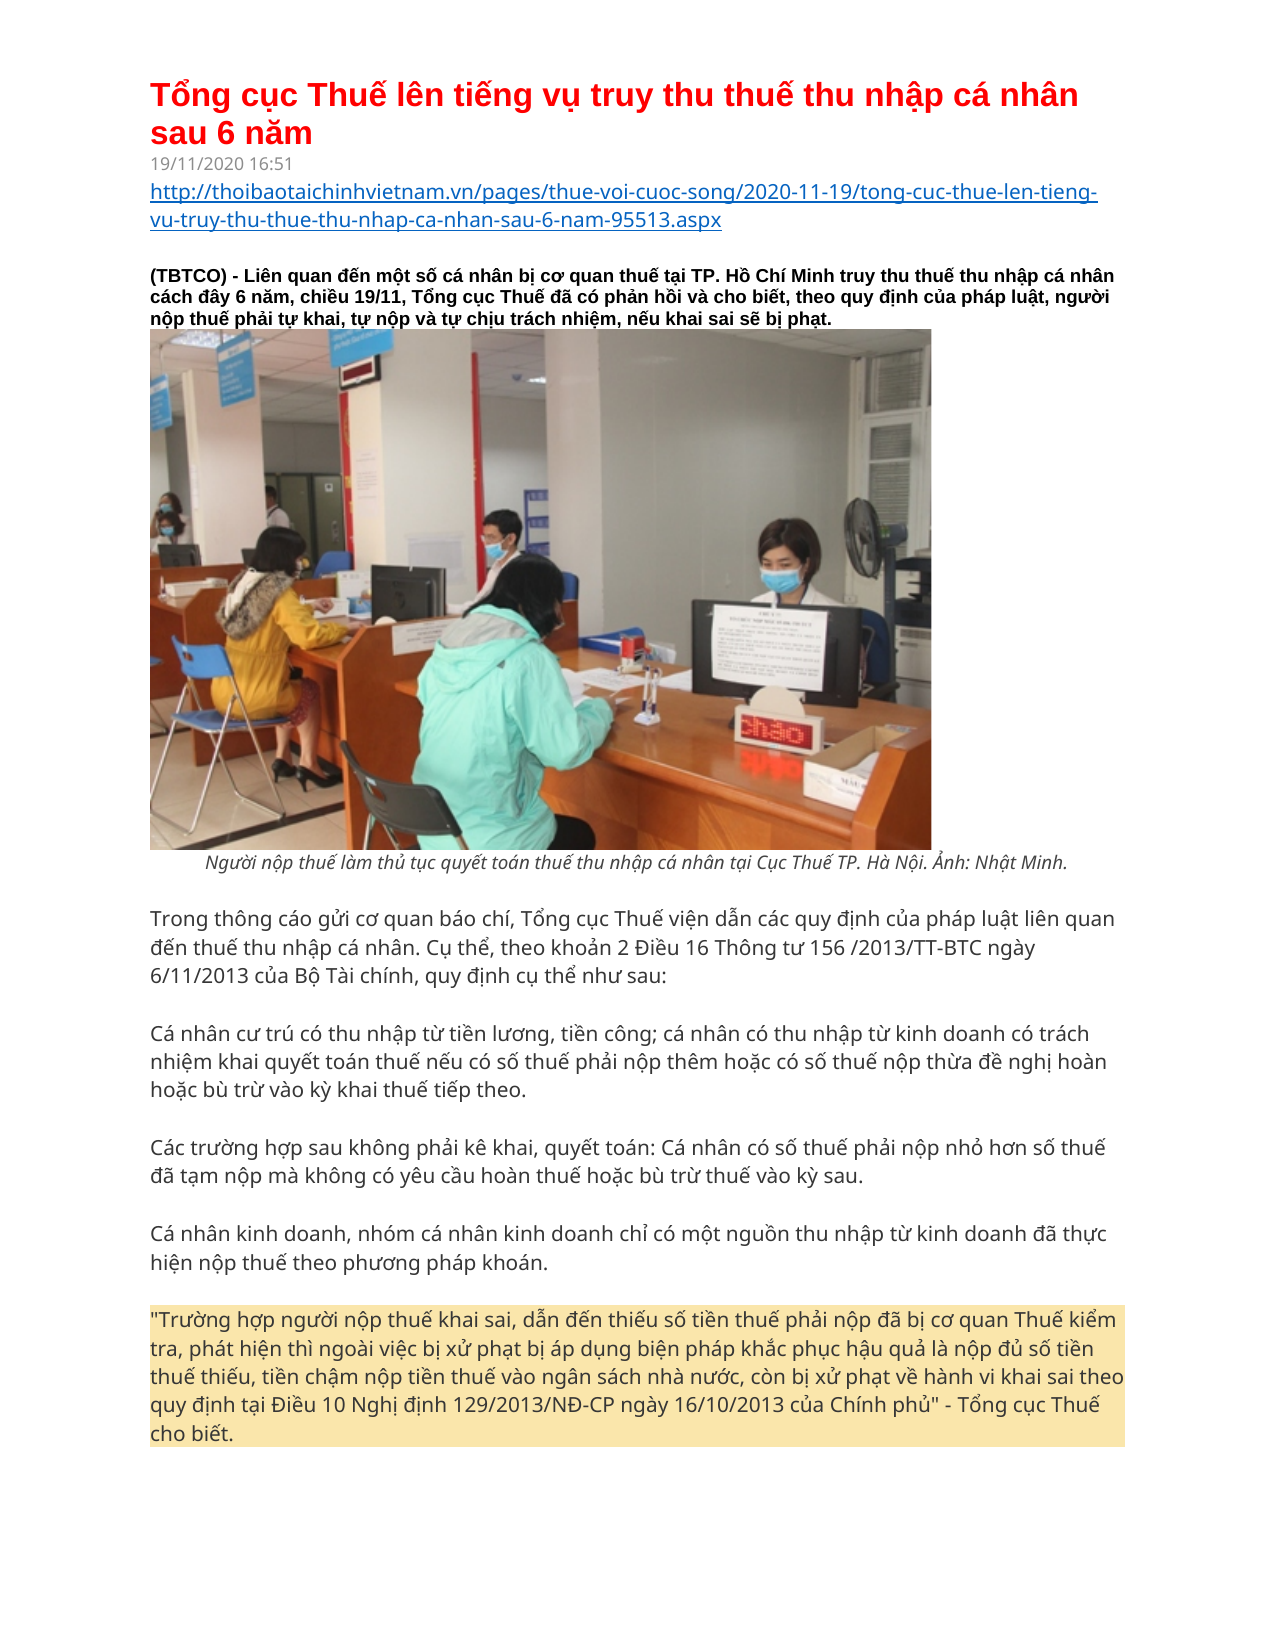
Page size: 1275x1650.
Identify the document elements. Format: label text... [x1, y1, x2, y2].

text (TBTCO) - Liên quan đến một số cá nhân bị cơ quan thuế tại TP. Hồ Chí Minh truy thu thuế thu nhập cá nhân cách đây 6 năm, chiều 19/11, Tổng cục Thuế đã có phản hồi và cho biết, theo quy định của pháp luật, người nộp thuế phải tự khai, tự nộp và tự chịu trách nhiệm, nếu khai sai sẽ bị phạt. [150, 264, 1125, 329]
text Các trường hợp sau không phải kê khai, quyết toán: Cá nhân có số thuế phải nộp nhỏ hơn số thuế đã tạm nộp mà không có yêu cầu hoàn thuế hoặc bù trừ thuế vào kỳ sau. [150, 1133, 1125, 1190]
text http://thoibaotaichinhvietnam.vn/pages/thue-voi-cuoc-song/2020-11-19/tong-cuc-thue-len-tieng-vu-truy-thu-thue-thu-nhap-ca-nhan-sau-6-nam-95513.aspx [150, 177, 1125, 234]
text 19/11/2020 16:51 [150, 152, 1125, 176]
text Tổng cục Thuế lên tiếng vụ truy thu thuế thu nhập cá nhân sau 6 năm [150, 75, 1125, 152]
text Người nộp thuế làm thủ tục quyết toán thuế thu nhập cá nhân tại Cục Thuế TP. Hà Nội. Ảnh: Nhật Minh. [150, 849, 1125, 875]
text Cá nhân cư trú có thu nhập từ tiền lương, tiền công; cá nhân có thu nhập từ kinh doanh có trách nhiệm khai quyết toán thuế nếu có số thuế phải nộp thêm hoặc có số thuế nộp thừa đề nghị hoàn hoặc bù trừ vào kỳ khai thuế tiếp theo. [150, 1019, 1125, 1104]
picture [150, 329, 932, 850]
text "Trường hợp người nộp thuế khai sai, dẫn đến thiếu số tiền thuế phải nộp đã bị cơ quan Thuế kiểm tra, phát hiện thì ngoài việc bị xử phạt bị áp dụng biện pháp khắc phục hậu quả là nộp đủ số tiền thuế thiếu, tiền chậm nộp tiền thuế vào ngân sách nhà nước, còn bị xử phạt về hành vi khai sai theo quy định tại Điều 10 Nghị định 129/2013/NĐ-CP ngày 16/10/2013 của Chính phủ" - Tổng cục Thuế cho biết. [150, 1305, 1125, 1447]
text Trong thông cáo gửi cơ quan báo chí, Tổng cục Thuế viện dẫn các quy định của pháp luật liên quan đến thuế thu nhập cá nhân. Cụ thể, theo khoản 2 Điều 16 Thông tư 156 /2013/TT-BTC ngày 6/11/2013 của Bộ Tài chính, quy định cụ thể như sau: [150, 904, 1125, 989]
text Cá nhân kinh doanh, nhóm cá nhân kinh doanh chỉ có một nguồn thu nhập từ kinh doanh đã thực hiện nộp thuế theo phương pháp khoán. [150, 1219, 1125, 1276]
